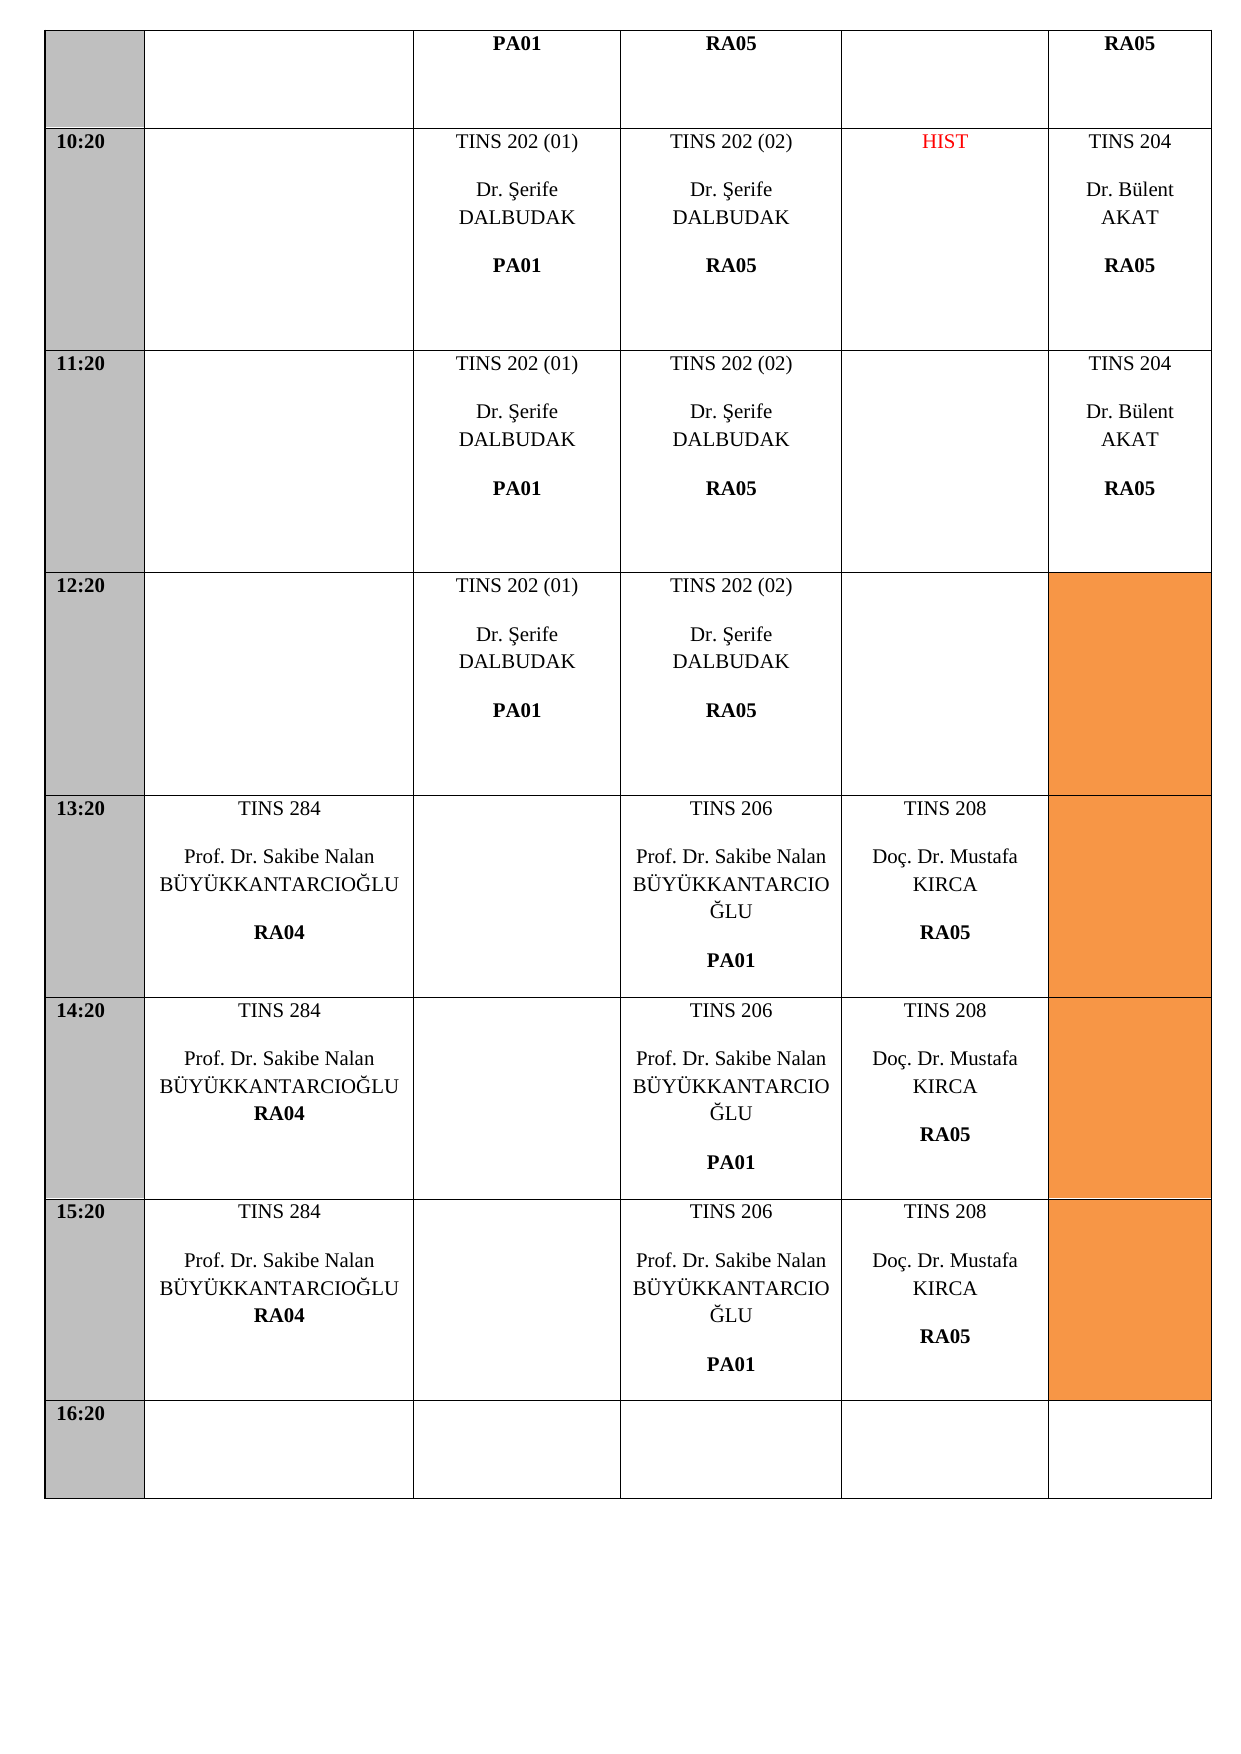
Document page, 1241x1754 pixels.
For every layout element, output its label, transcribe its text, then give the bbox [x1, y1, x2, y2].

table_cell 9:20 [46, 31, 144, 127]
table_cell TINS 202 (02) Dr. Şerife DALBUDAK RA05 [621, 351, 841, 572]
table_cell [842, 573, 1048, 795]
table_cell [621, 31, 841, 127]
table_cell [621, 1401, 841, 1498]
table_cell [414, 796, 620, 997]
table_cell TINS 204 Dr. Bülent AKAT RA05 [1049, 351, 1211, 572]
table_cell HIST [842, 129, 1048, 350]
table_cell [621, 129, 841, 350]
table_cell TINS 202 (01) Dr. Şerife DALBUDAK PA01 [414, 573, 620, 795]
table_cell 13:20 [46, 796, 144, 997]
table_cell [414, 31, 620, 127]
table_cell [145, 31, 413, 127]
table_cell [1049, 573, 1211, 795]
table_cell [842, 351, 1048, 572]
table_cell 14:20 [46, 998, 144, 1198]
table_cell TINS 208 Doç. Dr. Mustafa KIRCA RA05 [842, 998, 1048, 1198]
table_cell [1049, 1200, 1211, 1400]
table_cell TINS 206 Prof. Dr. Sakibe Nalan BÜYÜKKANTARCIOĞLU PA01 [621, 796, 841, 997]
table_cell [842, 1401, 1048, 1498]
table_cell TINS 206 Prof. Dr. Sakibe Nalan BÜYÜKKANTARCIOĞLU PA01 [621, 1200, 841, 1400]
table_cell [145, 129, 413, 350]
table_cell [414, 998, 620, 1198]
table_cell [145, 1401, 413, 1498]
table_cell TINS 284 Prof. Dr. Sakibe Nalan BÜYÜKKANTARCIOĞLU RA04 [145, 1200, 413, 1400]
table_cell 15:20 [46, 1200, 144, 1400]
table_cell TINS 202 (02) Dr. Şerife DALBUDAK RA05 [621, 573, 841, 795]
table_cell 11:20 [46, 351, 144, 572]
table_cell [1049, 129, 1211, 350]
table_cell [1049, 31, 1211, 127]
table_cell 16:20 [46, 1401, 144, 1498]
table_cell TINS 284 Prof. Dr. Sakibe Nalan BÜYÜKKANTARCIOĞLU RA04 [145, 796, 413, 997]
table_cell [414, 1200, 620, 1400]
table_cell 10:20 [46, 129, 144, 350]
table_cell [414, 129, 620, 350]
table_cell [1049, 998, 1211, 1198]
table_cell TINS 208 Doç. Dr. Mustafa KIRCA RA05 [842, 1200, 1048, 1400]
table_cell [145, 573, 413, 795]
table_cell [1049, 796, 1211, 997]
table_cell [1049, 1401, 1211, 1498]
table_cell TINS 284 Prof. Dr. Sakibe Nalan BÜYÜKKANTARCIOĞLU RA04 [145, 998, 413, 1198]
table_cell TINS 206 Prof. Dr. Sakibe Nalan BÜYÜKKANTARCIOĞLU PA01 [621, 998, 841, 1198]
table_cell [842, 31, 1048, 127]
table_cell [414, 1401, 620, 1498]
table_cell [145, 351, 413, 572]
table_cell TINS 208 Doç. Dr. Mustafa KIRCA RA05 [842, 796, 1048, 997]
table_cell 12:20 [46, 573, 144, 795]
table_cell TINS 202 (01) Dr. Şerife DALBUDAK PA01 [414, 351, 620, 572]
